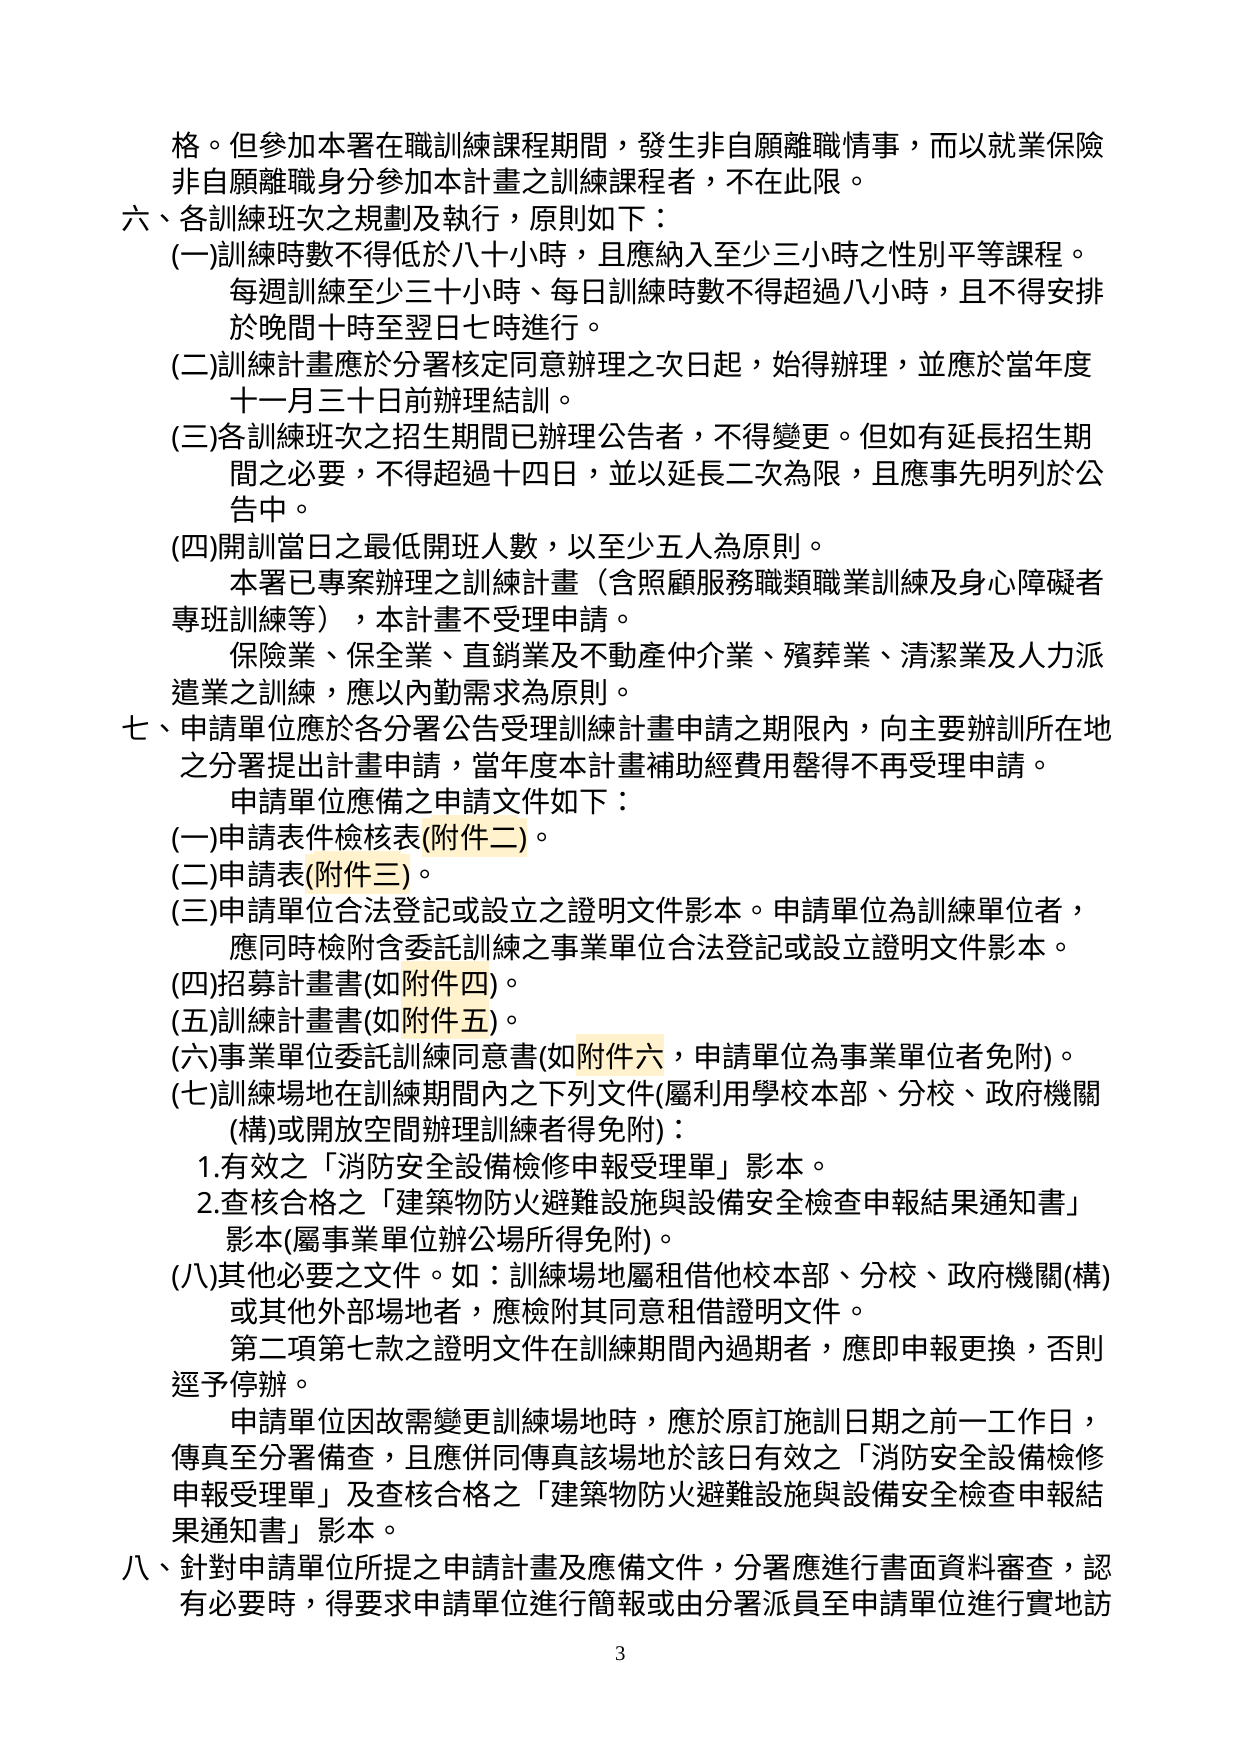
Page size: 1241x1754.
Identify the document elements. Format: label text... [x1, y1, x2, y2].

table_cell 七、申請單位應於各分署公告受理訓練計畫申請之期限內，向主要辦訓所在地之分署提出計畫申請，當年度本計畫補助經費用罄得不再受理申請。 申請單位應備之申請文件如下： (一)申請表件檢核表(附件二)。 (二)申請表(附件三)。 (三)申請單位合法登記或設立之證明文件影本。申請單位為訓練單位者，應同時檢附含委託訓練之事業單位合法登記或設立證明文件影本。 (四)招募計畫書(如附件四)。 (五)訓練計畫書(如附件五)。 (六)事業單位委託訓練同意書(如附件六，申請單位為事業單位者免附)。 (七)訓練場地在訓練期間內之下列文件(屬利用學校本部、分校、政府機關(構)或開放空間辦理訓練者得免附)： 1.有效之「消防安全設備檢修申報受理單」影本。 2.查核合格之「建築物防火避難設施與設備安全檢查申報結果通知書」影本(屬事業單位辦公場所得免附)。 (八)其他必要之文件。如：訓練場地屬租借他校本部、分校、政府機關(構)或其他外部場地者，應檢附其同意租借證明文件。 第二項第七款之證明文件在訓練期間內過期者，應即申報更換，否則逕予停辦。 申請單位因故需變更訓練場地時，應於原訂施訓日期之前一工作日，傳真至分署備查，且應併同傳真該場地於該日有效之「消防安全設備檢修申報受理單」及查核合格之「建築物防火避難設施與設備安全檢查申報結果通知書」影本。 [118, 710, 1122, 1549]
table_cell 六、各訓練班次之規劃及執行，原則如下： (一)訓練時數不得低於八十小時，且應納入至少三小時之性別平等課程。每週訓練至少三十小時、每日訓練時數不得超過八小時，且不得安排於晚間十時至翌日七時進行。 (二)訓練計畫應於分署核定同意辦理之次日起，始得辦理，並應於當年度十一月三十日前辦理結訓。 (三)各訓練班次之招生期間已辦理公告者，不得變更。但如有延長招生期間之必要，不得超過十四日，並以延長二次為限，且應事先明列於公告中。 (四)開訓當日之最低開班人數，以至少五人為原則。 本署已專案辦理之訓練計畫（含照顧服務職類職業訓練及身心障礙者專班訓練等），本計畫不受理申請。 保險業、保全業、直銷業及不動產仲介業、殯葬業、清潔業及人力派遣業之訓練，應以內勤需求為原則。 [118, 200, 1122, 710]
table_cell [118, 1549, 1122, 1622]
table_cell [118, 127, 1122, 200]
